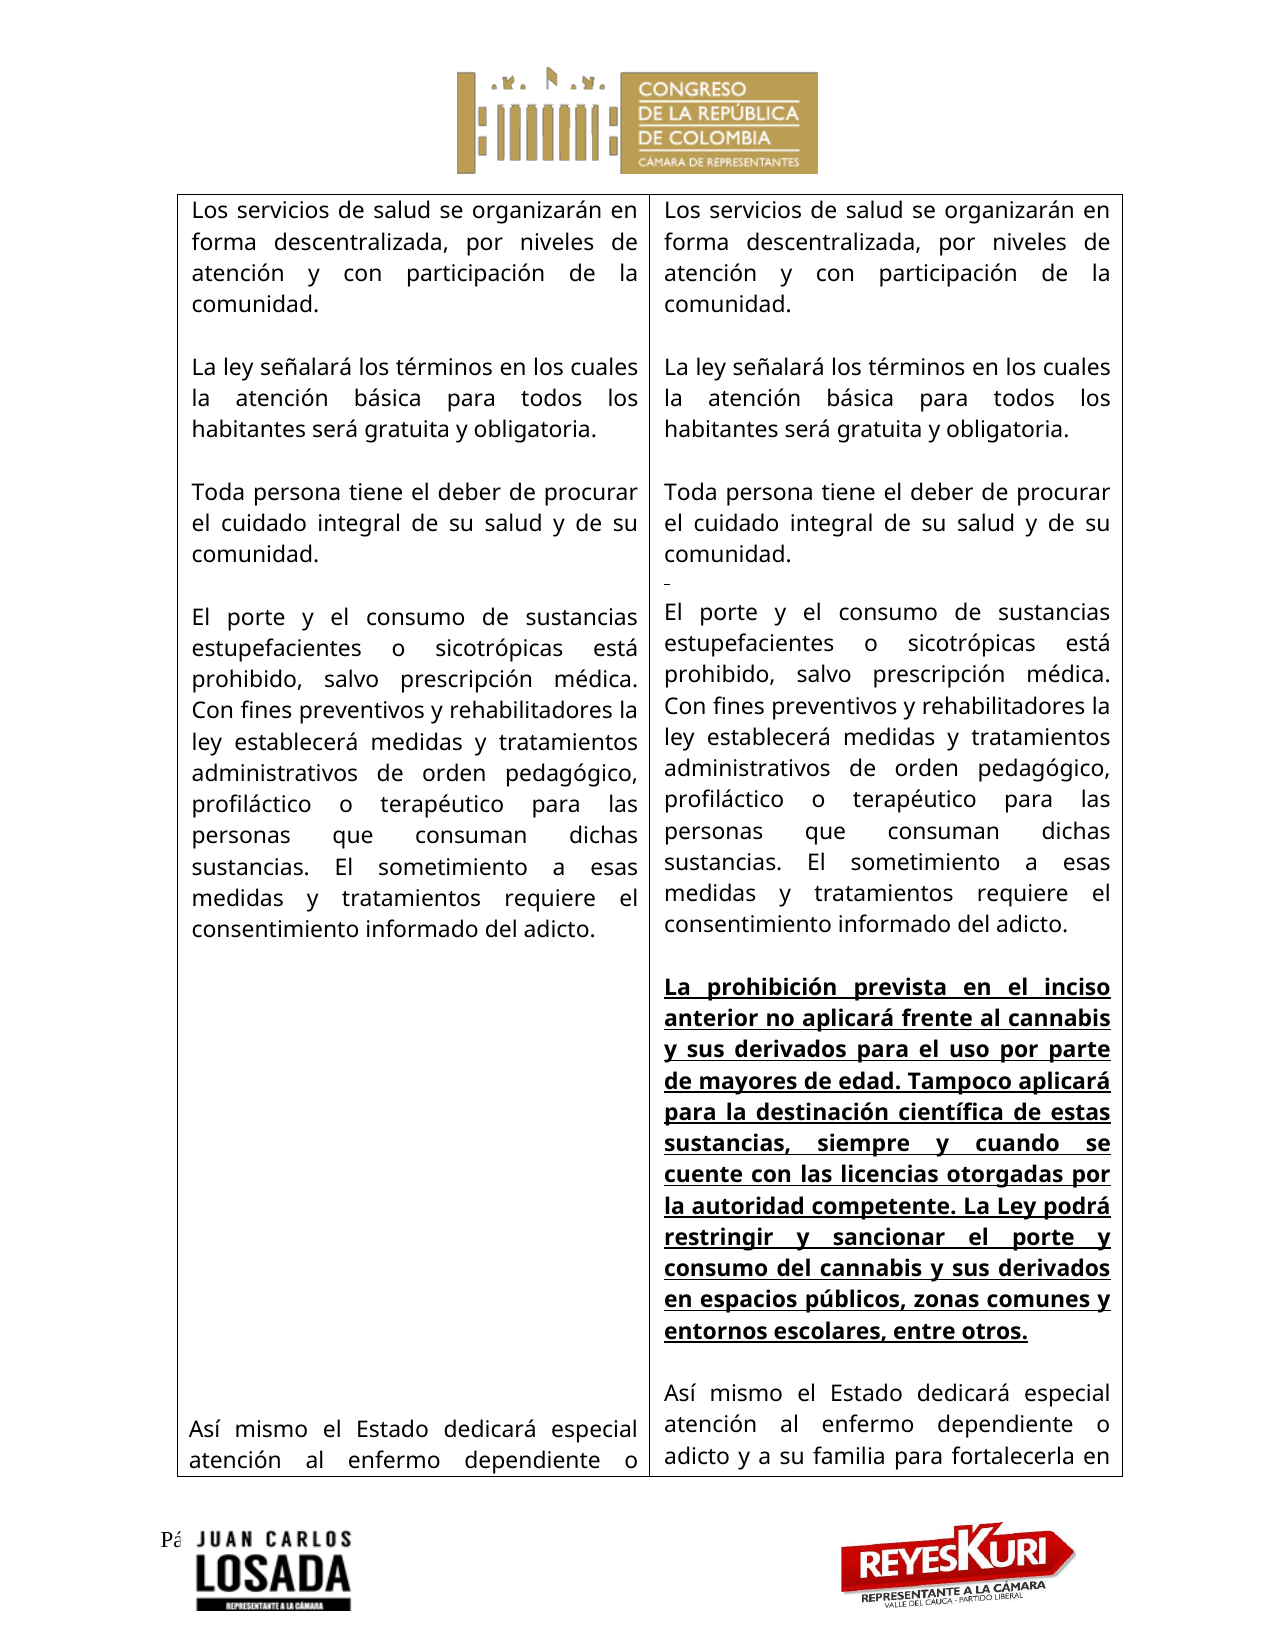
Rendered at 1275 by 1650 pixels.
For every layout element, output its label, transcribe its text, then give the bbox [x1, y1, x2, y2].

picture [841, 1522, 1077, 1608]
picture [180, 1522, 359, 1611]
picture [457, 67, 818, 174]
